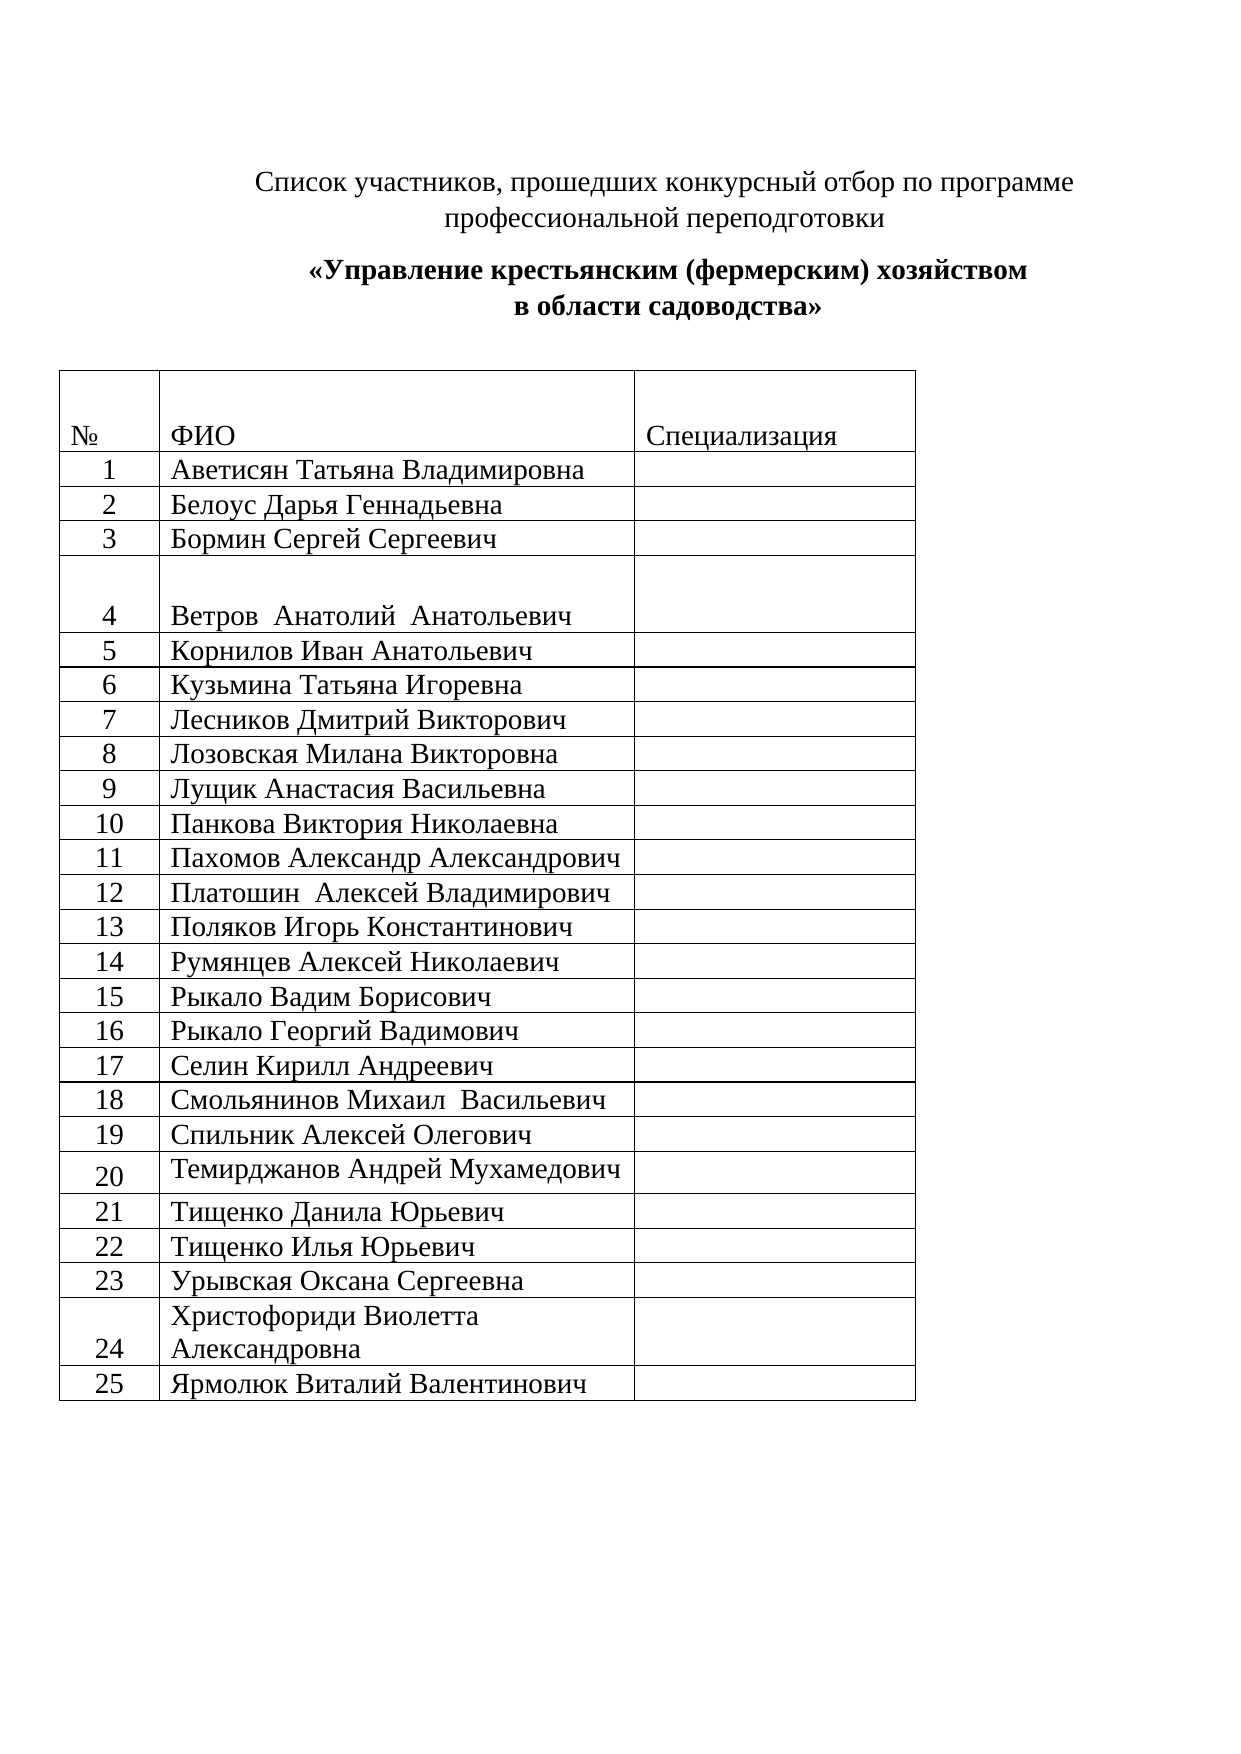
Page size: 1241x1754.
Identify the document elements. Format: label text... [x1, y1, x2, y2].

table_cell 17 [60, 1048, 159, 1081]
table_cell [635, 452, 915, 486]
table_cell [635, 1366, 915, 1399]
table_cell 2 [60, 487, 159, 520]
table_cell [635, 1152, 915, 1193]
table_cell Ветров Анатолий Анатольевич [160, 556, 634, 632]
table_cell [635, 875, 915, 908]
table_cell 5 [60, 633, 159, 666]
table_cell Поляков Игорь Константинович [160, 910, 634, 943]
text Список участников, прошедших конкурсный отбор по программе профессиональной переподготовки [177, 164, 1152, 233]
table_cell Лозовская Милана Викторовна [160, 737, 634, 770]
table_cell Бормин Сергей Сергеевич [160, 521, 634, 555]
table_cell [635, 806, 915, 839]
table_cell Темирджанов Андрей Мухамедович [160, 1152, 634, 1193]
table_cell Белоус Дарья Геннадьевна [160, 487, 634, 520]
table_cell Лесников Дмитрий Викторович [160, 702, 634, 736]
table_cell [635, 944, 915, 978]
table_cell 24 [60, 1298, 159, 1365]
table_cell Аветисян Татьяна Владимировна [160, 452, 634, 486]
table_cell [635, 556, 915, 632]
table_cell [635, 771, 915, 805]
table_cell [635, 910, 915, 943]
table_cell Ярмолюк Виталий Валентинович [160, 1366, 634, 1399]
table_cell [635, 633, 915, 666]
table_cell Лущик Анастасия Васильевна [160, 771, 634, 805]
table_cell Кузьмина Татьяна Игоревна [160, 668, 634, 701]
table_cell [635, 1263, 915, 1297]
table_cell 15 [60, 979, 159, 1012]
table_cell 20 [60, 1152, 159, 1193]
table_cell Селин Кирилл Андреевич [160, 1048, 634, 1081]
table_cell [635, 521, 915, 555]
table_cell [635, 1229, 915, 1262]
table_cell 23 [60, 1263, 159, 1297]
table_cell 10 [60, 806, 159, 839]
table_cell [635, 1194, 915, 1228]
table_cell 8 [60, 737, 159, 770]
table_cell Пахомов Александр Александрович [160, 840, 634, 874]
table_cell 25 [60, 1366, 159, 1399]
table_cell 4 [60, 556, 159, 632]
text «Управление крестьянским (фермерским) хозяйством [177, 252, 1152, 286]
table_cell Христофориди Виолетта Александровна [160, 1298, 634, 1365]
text в области садоводства» [177, 288, 1152, 322]
table_cell 1 [60, 452, 159, 486]
table_cell [635, 737, 915, 770]
table_cell [635, 1083, 915, 1116]
table_cell Спильник Алексей Олегович [160, 1117, 634, 1151]
table_cell 21 [60, 1194, 159, 1228]
table_cell 11 [60, 840, 159, 874]
table_cell 18 [60, 1083, 159, 1116]
table_cell Платошин Алексей Владимирович [160, 875, 634, 908]
table_cell 19 [60, 1117, 159, 1151]
table_cell Тищенко Илья Юрьевич [160, 1229, 634, 1262]
table_cell [635, 979, 915, 1012]
table_cell 3 [60, 521, 159, 555]
table_cell Корнилов Иван Анатольевич [160, 633, 634, 666]
table_cell [635, 1117, 915, 1151]
table_header № [60, 371, 159, 451]
table_cell Рыкало Вадим Борисович [160, 979, 634, 1012]
table_cell Панкова Виктория Николаевна [160, 806, 634, 839]
table_cell [635, 487, 915, 520]
table_cell 22 [60, 1229, 159, 1262]
table_cell Смольянинов Михаил Васильевич [160, 1083, 634, 1116]
table_cell [635, 1013, 915, 1047]
table_header Специализация [635, 371, 915, 451]
table_cell [635, 702, 915, 736]
table_cell 14 [60, 944, 159, 978]
table_cell 13 [60, 910, 159, 943]
table_cell [635, 1298, 915, 1365]
table_cell [635, 668, 915, 701]
table_cell 6 [60, 668, 159, 701]
table_cell 12 [60, 875, 159, 908]
table_cell 7 [60, 702, 159, 736]
table_cell Румянцев Алексей Николаевич [160, 944, 634, 978]
table_cell [635, 1048, 915, 1081]
table_cell 9 [60, 771, 159, 805]
table_cell Рыкало Георгий Вадимович [160, 1013, 634, 1047]
table_cell Урывская Оксана Сергеевна [160, 1263, 634, 1297]
table_cell 16 [60, 1013, 159, 1047]
table_header ФИО [160, 371, 634, 451]
table_cell Тищенко Данила Юрьевич [160, 1194, 634, 1228]
table_cell [635, 840, 915, 874]
